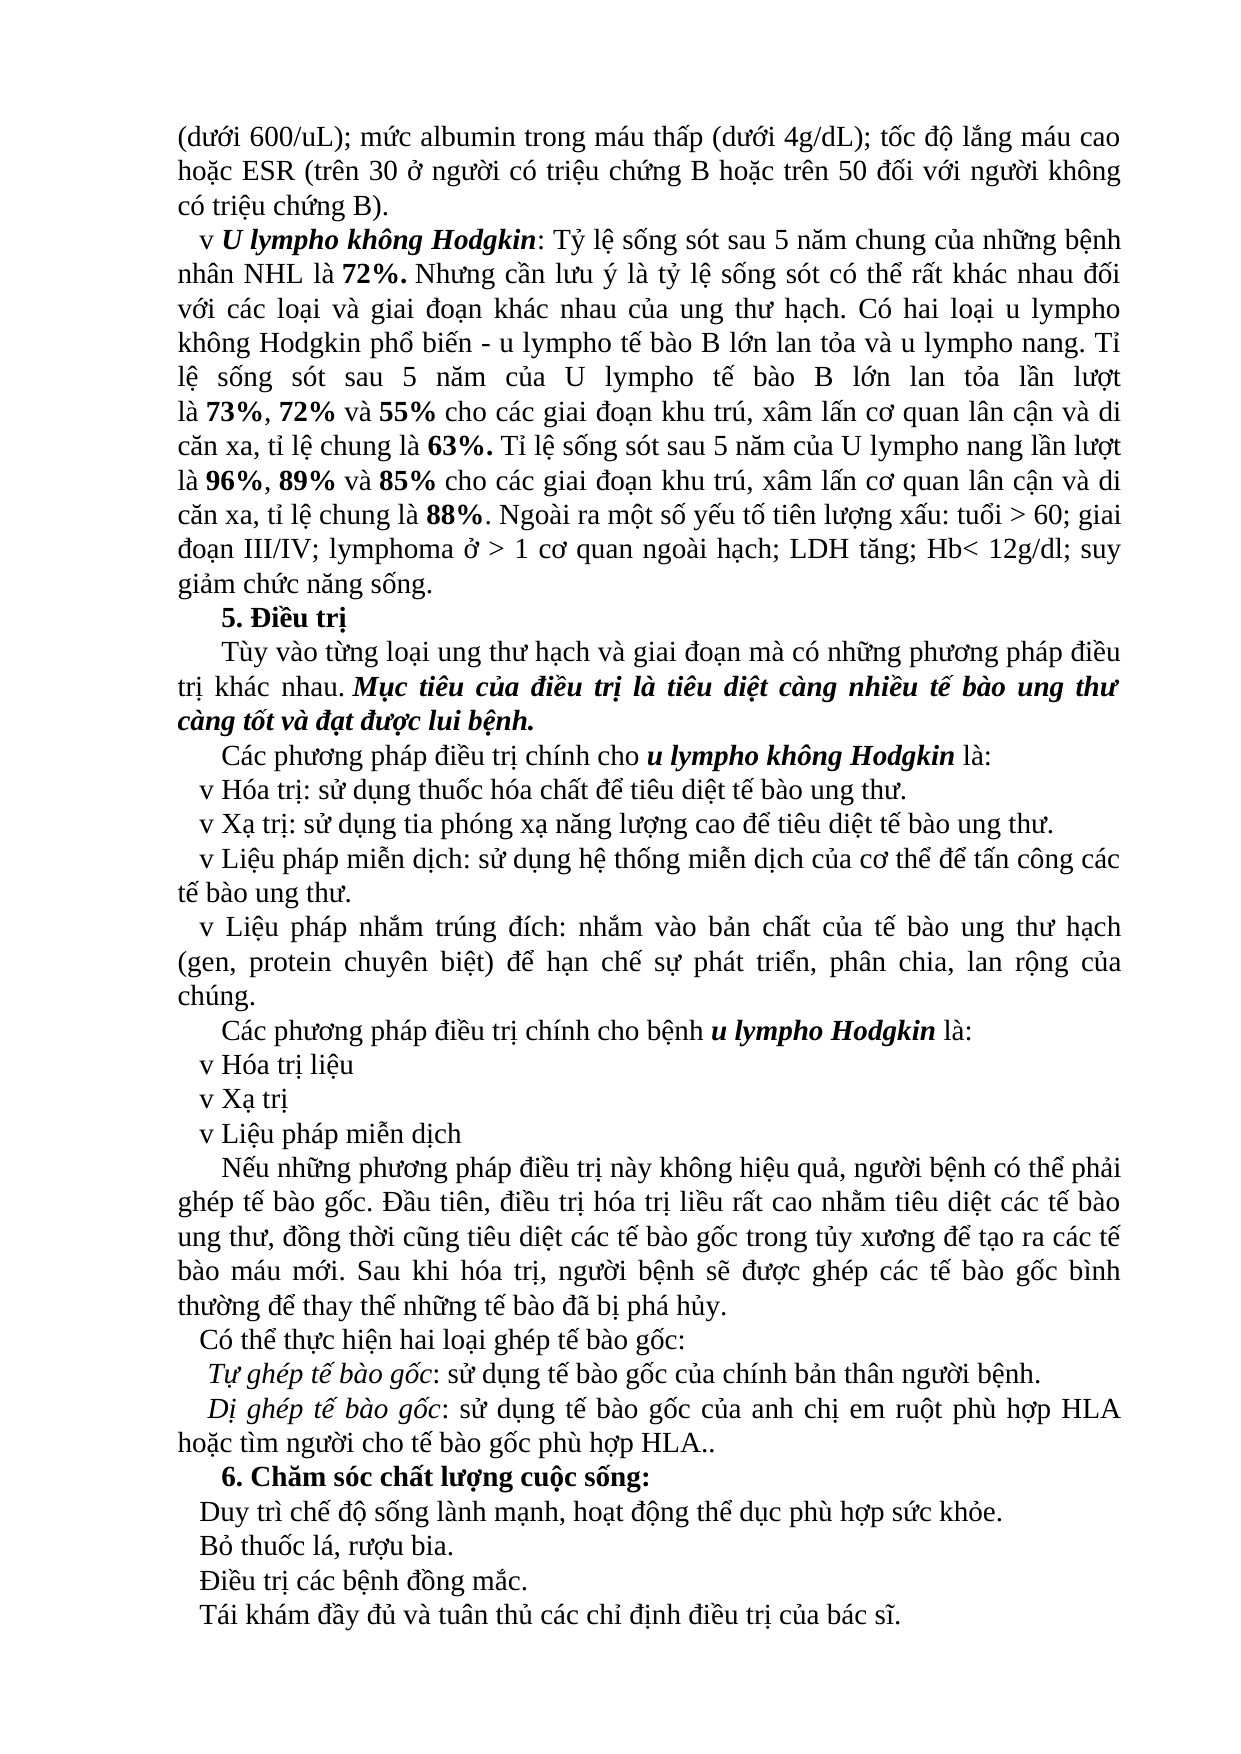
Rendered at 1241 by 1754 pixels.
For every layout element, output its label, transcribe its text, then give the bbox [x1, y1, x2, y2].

text v Xạ trị [177, 1081, 1122, 1115]
text Có thể thực hiện hai loại ghép tế bào gốc: [177, 1321, 1122, 1356]
text 6. Chăm sóc chất lượng cuộc sống: [177, 1459, 1122, 1493]
text Nếu những phương pháp điều trị này không hiệu quả, người bệnh có thể phải ghép tế bào gốc. Đầu tiên, điều trị hóa trị liều rất cao nhằm tiêu diệt các tế bào ung thư, đồng thời cũng tiêu diệt các tế bào gốc trong tủy xương để tạo ra các tế bào máu mới. Sau khi hóa trị, người bệnh sẽ được ghép các tế bào gốc bình thường để thay thế những tế bào đã bị phá hủy. [177, 1149, 1122, 1321]
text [177, 118, 1122, 221]
text v Hóa trị: sử dụng thuốc hóa chất để tiêu diệt tế bào ung thư. [177, 771, 1122, 806]
text Duy trì chế độ sống lành mạnh, hoạt động thể dục phù hợp sức khỏe. [177, 1493, 1122, 1527]
text Điều trị các bệnh đồng mắc. [177, 1562, 1122, 1596]
text Tái khám đầy đủ và tuân thủ các chỉ định điều trị của bác sĩ. [177, 1596, 1122, 1631]
text 5. Điều trị [177, 599, 1122, 634]
text Tùy vào từng loại ung thư hạch và giai đoạn mà có những phương pháp điều trị khác nhau. Mục tiêu của điều trị là tiêu diệt càng nhiều tế bào ung thư càng tốt và đạt được lui bệnh. [177, 634, 1122, 737]
text v Xạ trị: sử dụng tia phóng xạ năng lượng cao để tiêu diệt tế bào ung thư. [177, 806, 1122, 840]
text Bỏ thuốc lá, rượu bia. [177, 1527, 1122, 1562]
text v Liệu pháp miễn dịch: sử dụng hệ thống miễn dịch của cơ thể để tấn công các tế bào ung thư. [177, 840, 1122, 909]
text v Liệu pháp nhắm trúng đích: nhắm vào bản chất của tế bào ung thư hạch (gen, protein chuyên biệt) để hạn chế sự phát triển, phân chia, lan rộng của chúng. [177, 909, 1122, 1012]
text Dị ghép tế bào gốc: sử dụng tế bào gốc của anh chị em ruột phù hợp HLA hoặc tìm người cho tế bào gốc phù hợp HLA.. [177, 1390, 1122, 1459]
text Các phương pháp điều trị chính cho bệnh u lympho Hodgkin là: [177, 1012, 1122, 1046]
text Tự ghép tế bào gốc: sử dụng tế bào gốc của chính bản thân người bệnh. [177, 1356, 1122, 1390]
text v Hóa trị liệu [177, 1046, 1122, 1081]
text v U lympho không Hodgkin: Tỷ lệ sống sót sau 5 năm chung của những bệnh nhân NHL là 72%. Nhưng cần lưu ý là tỷ lệ sống sót có thể rất khác nhau đối với các loại và giai đoạn khác nhau của ung thư hạch. Có hai loại u lympho không Hodgkin phổ biến - u lympho tế bào B lớn lan tỏa và u lympho nang. Tỉ lệ sống sót sau 5 năm của U lympho tế bào B lớn lan tỏa lần lượt là 73%, 72% và 55% cho các giai đoạn khu trú, xâm lấn cơ quan lân cận và di căn xa, tỉ lệ chung là 63%. Tỉ lệ sống sót sau 5 năm của U lympho nang lần lượt là 96%, 89% và 85% cho các giai đoạn khu trú, xâm lấn cơ quan lân cận và di căn xa, tỉ lệ chung là 88%. Ngoài ra một số yếu tố tiên lượng xấu: tuổi > 60; giai đoạn III/IV; lymphoma ở > 1 cơ quan ngoài hạch; LDH tăng; Hb< 12g/dl; suy giảm chức năng sống. [177, 221, 1122, 599]
text v Liệu pháp miễn dịch [177, 1115, 1122, 1149]
text Các phương pháp điều trị chính cho u lympho không Hodgkin là: [177, 737, 1122, 771]
